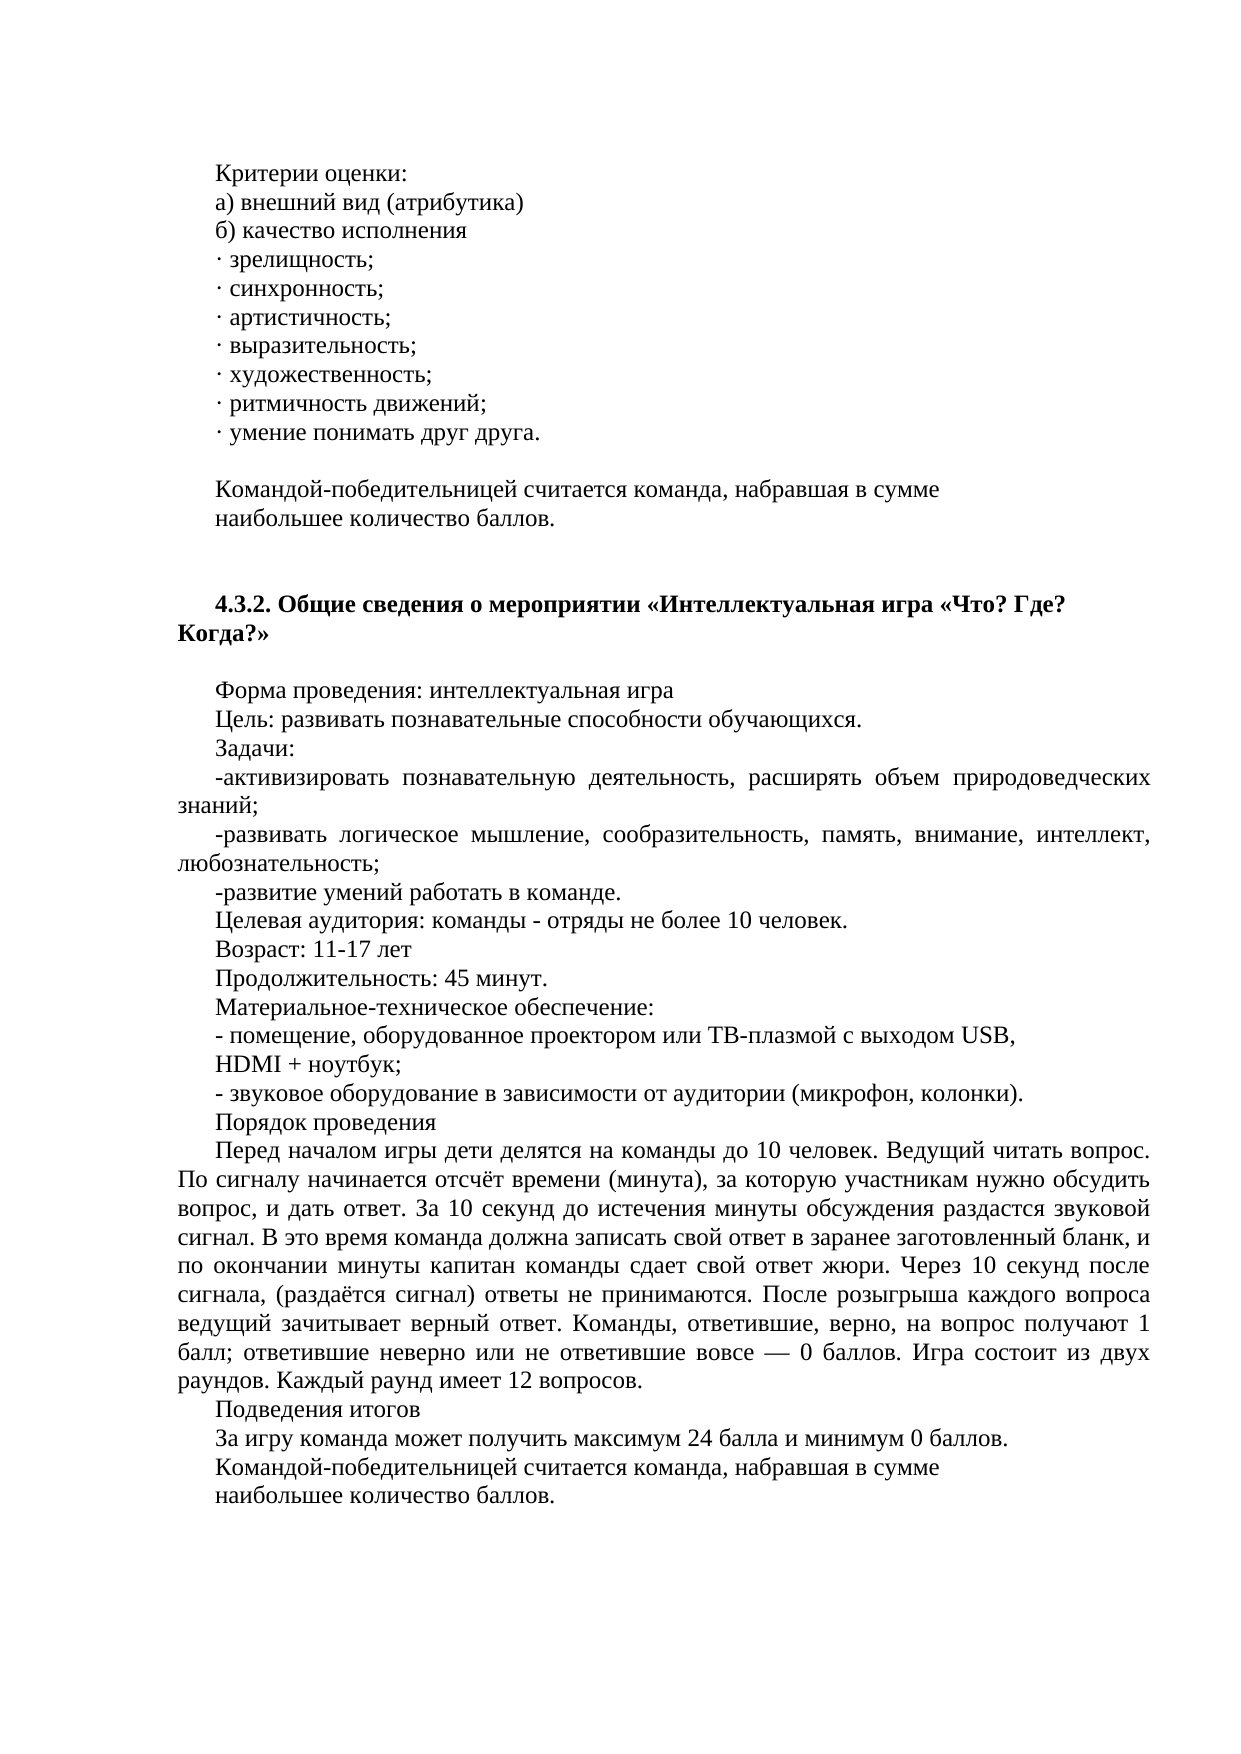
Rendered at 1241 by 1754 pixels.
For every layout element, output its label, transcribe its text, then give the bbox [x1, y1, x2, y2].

text а) внешний вид (атрибутика) [177, 187, 1152, 215]
text · художественность; [177, 359, 1152, 388]
text Критерии оценки: [177, 158, 1152, 187]
text Перед началом игры дети делятся на команды до 10 человек. Ведущий читать вопрос. По сигналу начинается отсчёт времени (минута), за которую участникам нужно обсудить вопрос, и дать ответ. За 10 секунд до истечения минуты обсуждения раздастся звуковой сигнал. В это время команда должна записать свой ответ в заранее заготовленный бланк, и по окончании минуты капитан команды сдает свой ответ жюри. Через 10 секунд после сигнала, (раздаётся сигнал) ответы не принимаются. После розыгрыша каждого вопроса ведущий зачитывает верный ответ. Команды, ответившие, верно, на вопрос получают 1 балл; ответившие неверно или не ответившие вовсе — 0 баллов. Игра состоит из двух раундов. Каждый раунд имеет 12 вопросов. [177, 1135, 1152, 1394]
text Командой-победительницей считается команда, набравшая в сумме [177, 1452, 1152, 1480]
text Порядок проведения [177, 1107, 1152, 1135]
text - помещение, оборудованное проектором или ТВ-плазмой с выходом USB, [177, 1020, 1152, 1049]
text · зрелищность; [177, 244, 1152, 273]
text -активизировать познавательную деятельность, расширять объем природоведческих знаний; [177, 762, 1152, 819]
text · синхронность; [177, 273, 1152, 302]
text Форма проведения: интеллектуальная игра [177, 675, 1152, 704]
text За игру команда может получить максимум 24 балла и минимум 0 баллов. [177, 1423, 1152, 1452]
text · артистичность; [177, 302, 1152, 330]
text -развивать логическое мышление, сообразительность, память, внимание, интеллект, любознательность; [177, 819, 1152, 877]
text HDMI + ноутбук; [177, 1049, 1152, 1078]
text · умение понимать друг друга. [177, 417, 1152, 445]
text б) качество исполнения [177, 215, 1152, 244]
text · выразительность; [177, 330, 1152, 359]
text Возраст: 11-17 лет [177, 934, 1152, 963]
text · ритмичность движений; [177, 388, 1152, 417]
text Материальное-техническое обеспечение: [177, 992, 1152, 1020]
text -развитие умений работать в команде. [177, 877, 1152, 905]
text - звуковое оборудование в зависимости от аудитории (микрофон, колонки). [177, 1078, 1152, 1107]
text Подведения итогов [177, 1394, 1152, 1423]
text Задачи: [177, 733, 1152, 762]
text 4.3.2. Общие сведения о мероприятии «Интеллектуальная игра «Что? Где? Когда?» [177, 589, 1152, 647]
text Продолжительность: 45 минут. [177, 963, 1152, 992]
text наибольшее количество баллов. [177, 503, 1152, 532]
text Цель: развивать познавательные способности обучающихся. [177, 704, 1152, 733]
text Целевая аудитория: команды - отряды не более 10 человек. [177, 905, 1152, 934]
text Командой-победительницей считается команда, набравшая в сумме [177, 474, 1152, 503]
text наибольшее количество баллов. [177, 1480, 1152, 1509]
